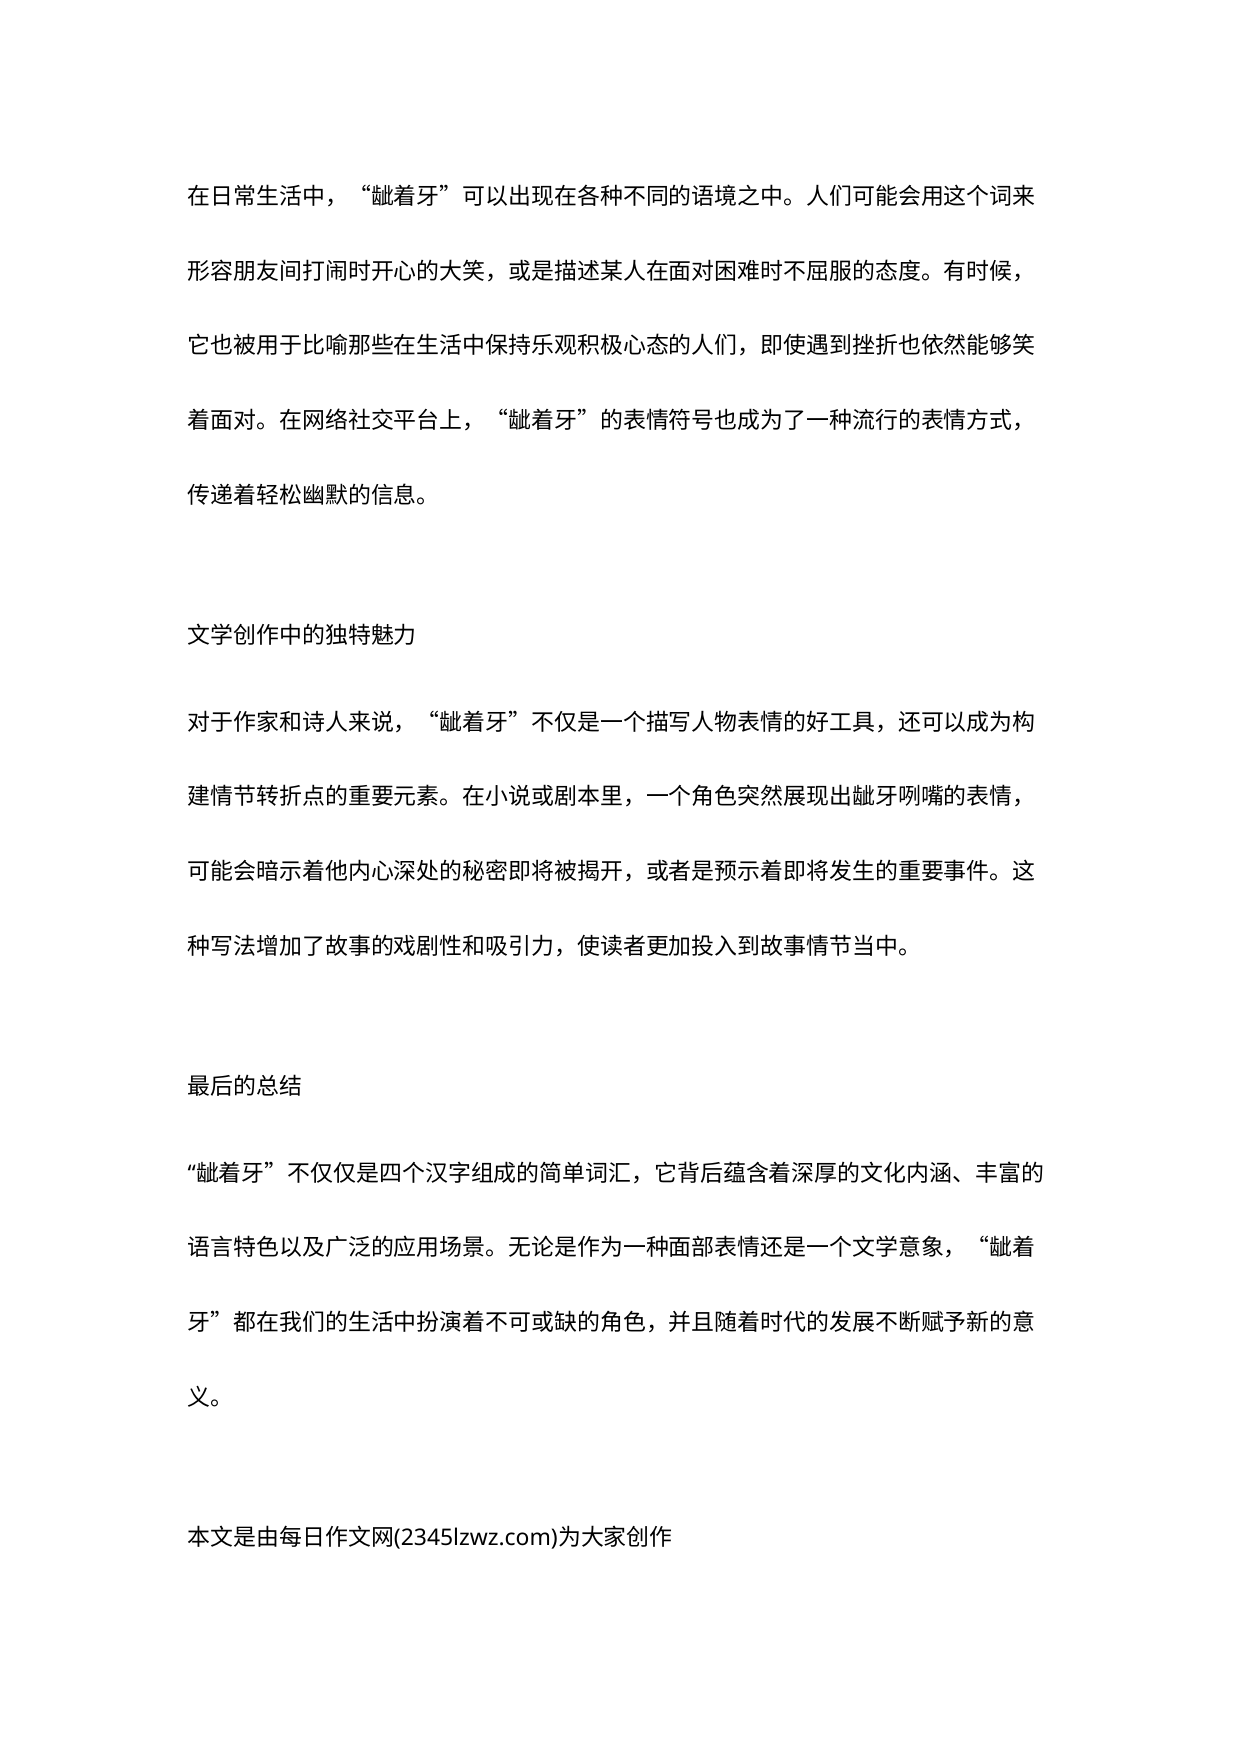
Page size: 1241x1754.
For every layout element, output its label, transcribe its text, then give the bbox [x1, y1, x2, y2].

text 本文是由每日作文网(2345lzwz.com)为大家创作 [187, 1503, 1053, 1568]
text “龇着牙”不仅仅是四个汉字组成的简单词汇，它背后蕴含着深厚的文化内涵、丰富的语言特色以及广泛的应用场景。无论是作为一种面部表情还是一个文学意象，“龇着牙”都在我们的生活中扮演着不可或缺的角色，并且随着时代的发展不断赋予新的意义。 [187, 1139, 1053, 1428]
text 在日常生活中，“龇着牙”可以出现在各种不同的语境之中。人们可能会用这个词来形容朋友间打闹时开心的大笑，或是描述某人在面对困难时不屈服的态度。有时候，它也被用于比喻那些在生活中保持乐观积极心态的人们，即使遇到挫折也依然能够笑着面对。在网络社交平台上，“龇着牙”的表情符号也成为了一种流行的表情方式，传递着轻松幽默的信息。 [187, 162, 1053, 526]
text 最后的总结 [187, 1052, 1053, 1117]
text 对于作家和诗人来说，“龇着牙”不仅是一个描写人物表情的好工具，还可以成为构建情节转折点的重要元素。在小说或剧本里，一个角色突然展现出龇牙咧嘴的表情，可能会暗示着他内心深处的秘密即将被揭开，或者是预示着即将发生的重要事件。这种写法增加了故事的戏剧性和吸引力，使读者更加投入到故事情节当中。 [187, 688, 1053, 977]
text 文学创作中的独特魅力 [187, 601, 1053, 666]
